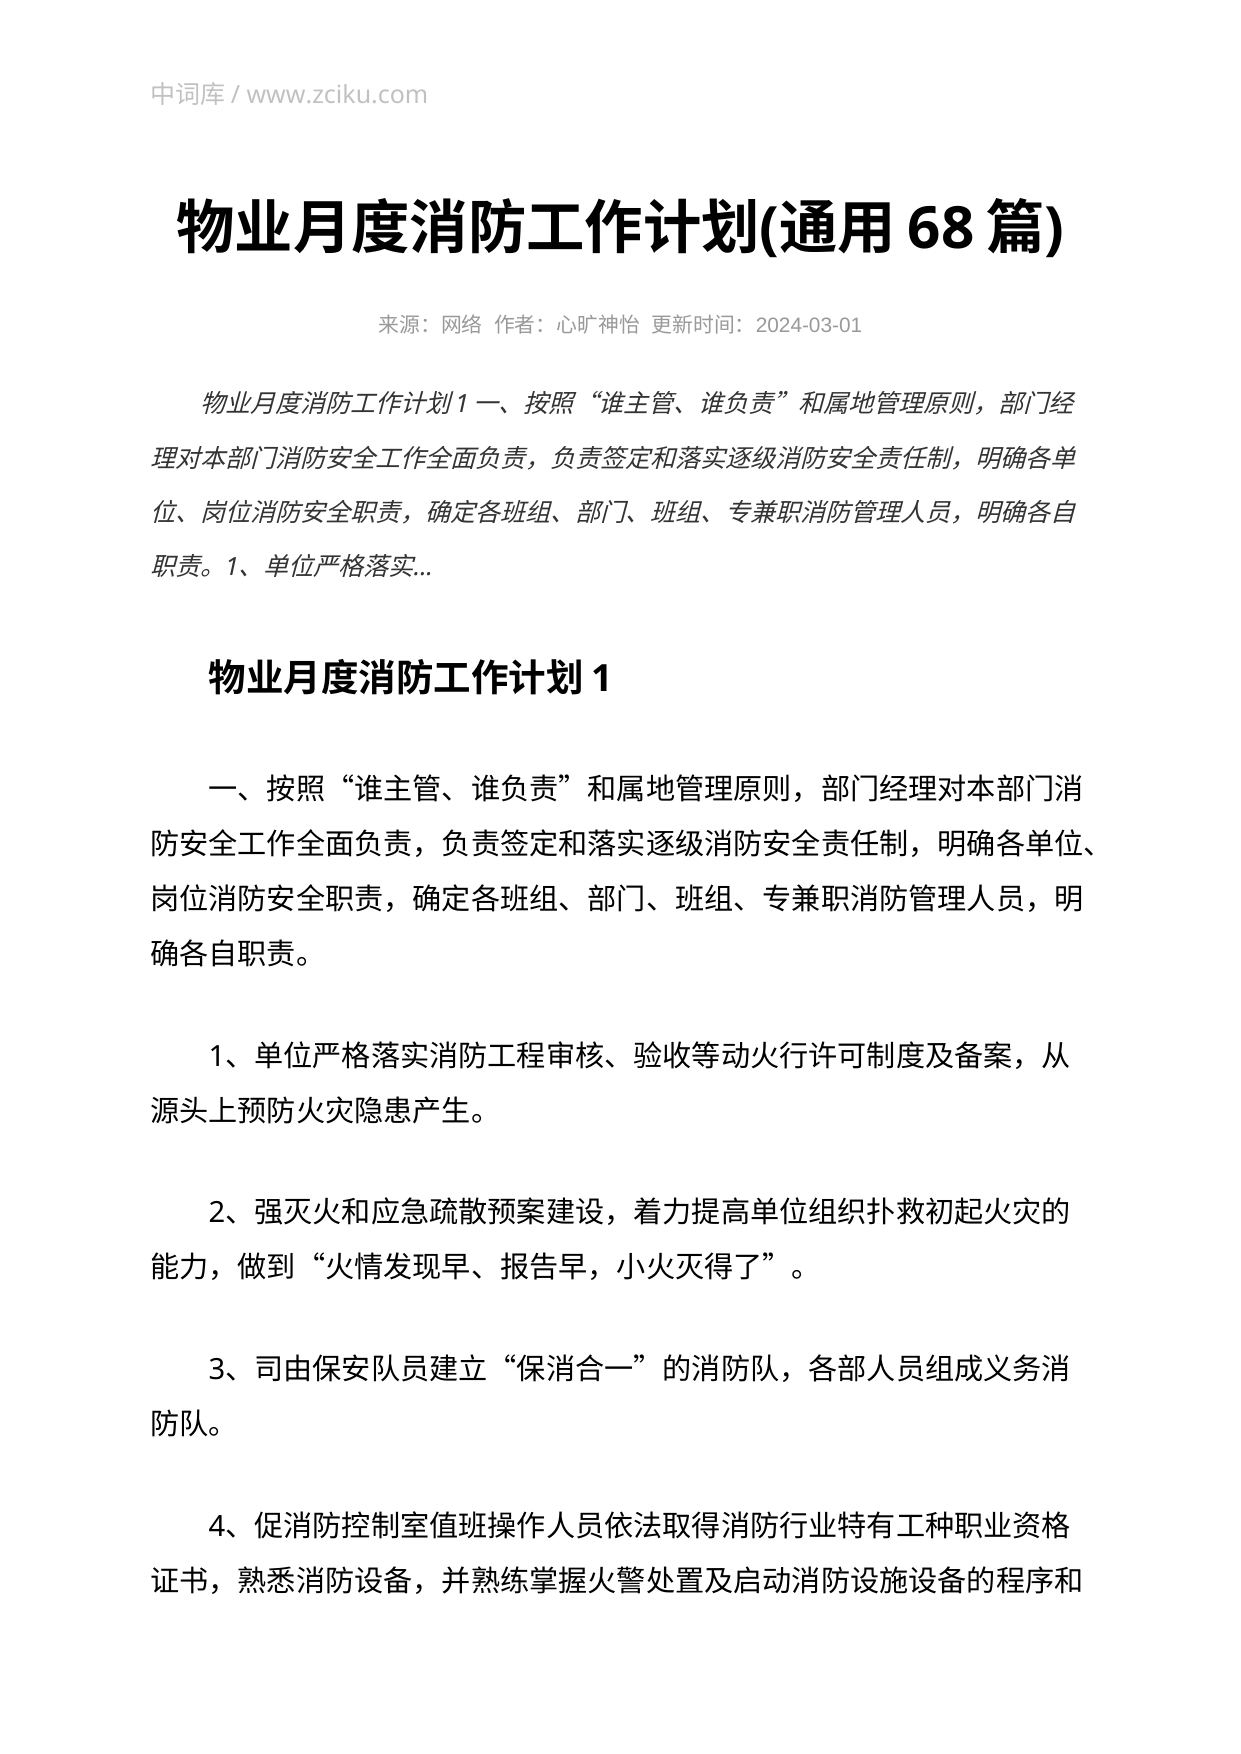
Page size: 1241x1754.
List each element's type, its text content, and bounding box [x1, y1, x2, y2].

text 物业月度消防工作计划1一、按照“谁主管、谁负责”和属地管理原则，部门经理对本部门消防安全工作全面负责，负责签定和落实逐级消防安全责任制，明确各单位、岗位消防安全职责，确定各班组、部门、班组、专兼职消防管理人员，明确各自职责。1、单位严格落实... [150, 384, 1090, 583]
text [150, 1502, 1090, 1600]
text 一、按照“谁主管、谁负责”和属地管理原则，部门经理对本部门消防安全工作全面负责，负责签定和落实逐级消防安全责任制，明确各单位、岗位消防安全职责，确定各班组、部门、班组、专兼职消防管理人员，明确各自职责。 [150, 766, 1090, 973]
subtitle 物业月度消防工作计划(通用68篇) [150, 181, 1090, 266]
text 来源：网络 作者：心旷神怡 更新时间：2024-03-01 [150, 313, 1090, 337]
text 物业月度消防工作计划1 [150, 648, 1090, 703]
text 2、强灭火和应急疏散预案建设，着力提高单位组织扑救初起火灾的能力，做到“火情发现早、报告早，小火灭得了”。 [150, 1189, 1090, 1286]
text 3、司由保安队员建立“保消合一”的消防队，各部人员组成义务消防队。 [150, 1346, 1090, 1443]
text 1、单位严格落实消防工程审核、验收等动火行许可制度及备案，从源头上预防火灾隐患产生。 [150, 1032, 1090, 1129]
